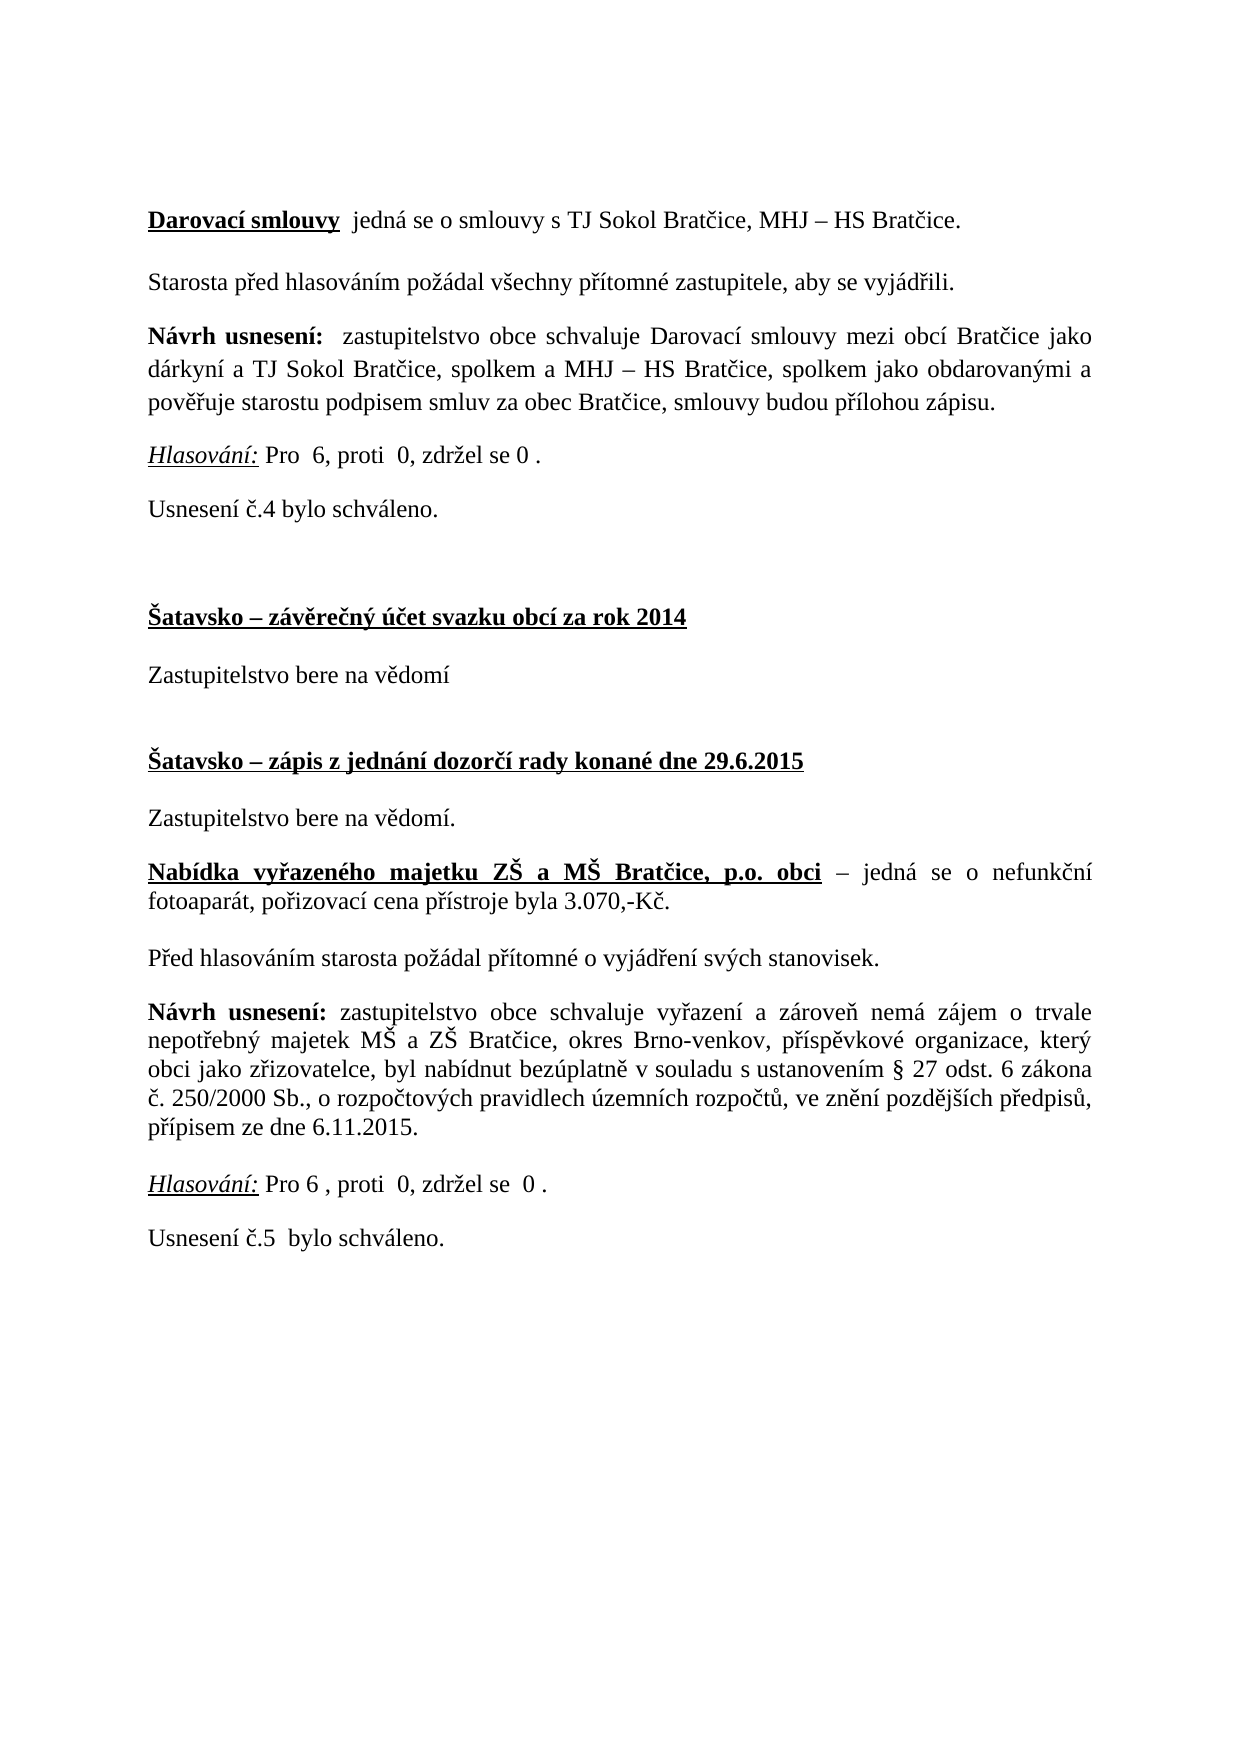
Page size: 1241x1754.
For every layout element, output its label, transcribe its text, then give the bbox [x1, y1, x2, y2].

text Usnesení č.4 bylo schváleno. [148, 494, 1093, 523]
text Hlasování: Pro 6, proti 0, zdržel se 0 . [148, 441, 1093, 469]
text Zastupitelstvo bere na vědomí. [148, 803, 1093, 832]
text Zastupitelstvo bere na vědomí [148, 660, 1093, 688]
text Návrh usnesení: zastupitelstvo obce schvaluje vyřazení a zároveň nemá zájem o trvale nepotřebný majetek MŠ a ZŠ Bratčice, okres Brno-venkov, příspěvkové organizace, který obci jako zřizovatelce, byl nabídnut bezúplatně v souladu s ustanovením § 27 odst. 6 zákona č. 250/2000 Sb., o rozpočtových pravidlech územních rozpočtů, ve znění pozdějších předpisů, přípisem ze dne 6.11.2015. [148, 997, 1093, 1140]
text Darovací smlouvy jedná se o smlouvy s TJ Sokol Bratčice, MHJ – HS Bratčice. [148, 205, 1093, 234]
text Návrh usnesení: zastupitelstvo obce schvaluje Darovací smlouvy mezi obcí Bratčice jako dárkyní a TJ Sokol Bratčice, spolkem a MHJ – HS Bratčice, spolkem jako obdarovanými a pověřuje starostu podpisem smluv za obec Bratčice, smlouvy budou přílohou zápisu. [148, 321, 1093, 416]
text Před hlasováním starosta požádal přítomné o vyjádření svých stanovisek. [148, 943, 1093, 972]
text Starosta před hlasováním požádal všechny přítomné zastupitele, aby se vyjádřili. [148, 267, 1093, 296]
text Šatavsko – zápis z jednání dozorčí rady konané dne 29.6.2015 [148, 746, 1093, 775]
text Hlasování: Pro 6 , proti 0, zdržel se 0 . [148, 1169, 1093, 1198]
text Šatavsko – závěrečný účet svazku obcí za rok 2014 [148, 602, 1093, 631]
text Usnesení č.5 bylo schváleno. [148, 1223, 1093, 1252]
text Nabídka vyřazeného majetku ZŠ a MŠ Bratčice, p.o. obci – jedná se o nefunkční fotoaparát, pořizovací cena přístroje byla 3.070,-Kč. [148, 857, 1093, 915]
